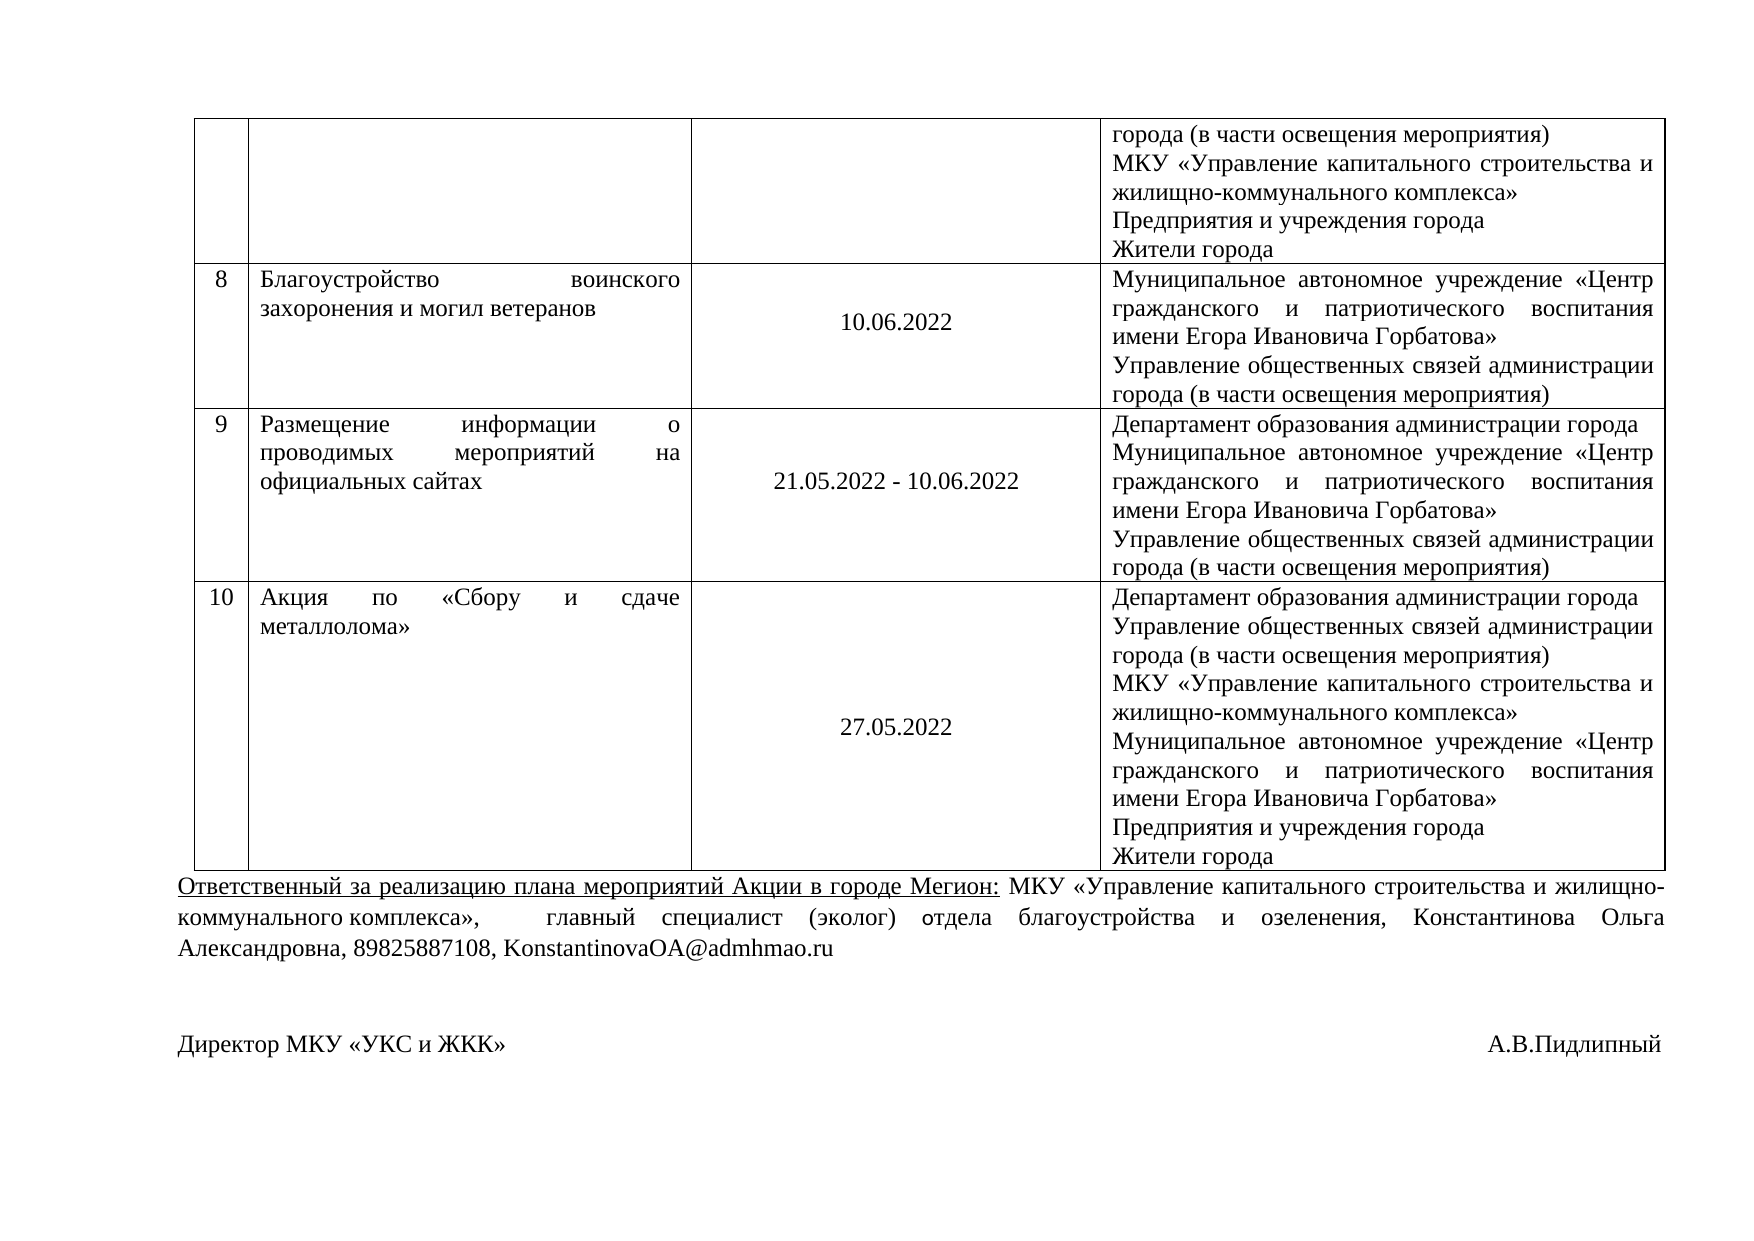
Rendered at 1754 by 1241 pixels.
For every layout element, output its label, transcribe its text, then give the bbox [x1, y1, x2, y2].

table_cell Акция по «Сбору и сдаче металлолома» [249, 582, 691, 870]
table_cell 9 [195, 409, 248, 581]
text Директор МКУ «УКС и ЖКК» А.В.Пидлипный [177, 1029, 1665, 1057]
table_cell 7 [195, 119, 248, 263]
table_cell 8 [195, 264, 248, 408]
table_cell Размещение информации о проводимых мероприятий на официальных сайтах [249, 409, 691, 581]
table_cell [692, 119, 1100, 263]
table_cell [249, 119, 691, 263]
table_cell Департамент образования администрации города Муниципальное автономное учреждение «Центр гражданского и патриотического воспитания имени Егора Ивановича Горбатова» Управление общественных связей администрации города (в части освещения мероприятия) [1101, 409, 1664, 581]
table_cell Департамент образования администрации города Управление общественных связей администрации города (в части освещения мероприятия) МКУ «Управление капитального строительства и жилищно-коммунального комплекса» Муниципальное автономное учреждение «Центр гражданского и патриотического воспитания имени Егора Ивановича Горбатова» Предприятия и учреждения города Жители города [1101, 582, 1664, 870]
table_cell Благоустройство воинского захоронения и могил ветеранов [249, 264, 691, 408]
table_cell 10.06.2022 [692, 264, 1100, 408]
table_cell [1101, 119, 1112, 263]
table_cell 10 [195, 582, 248, 870]
table_cell 27.05.2022 [692, 582, 1100, 870]
text Ответственный за реализацию плана мероприятий Акции в городе Мегион: МКУ «Управление капитального строительства и жилищно-коммунального комплекса», главный специалист (эколог) отдела благоустройства и озеленения, Константинова Ольга Александровна, 89825887108, KonstantinovaOA@admhmao.ru [177, 871, 1665, 962]
table_cell 21.05.2022 - 10.06.2022 [692, 409, 1100, 581]
